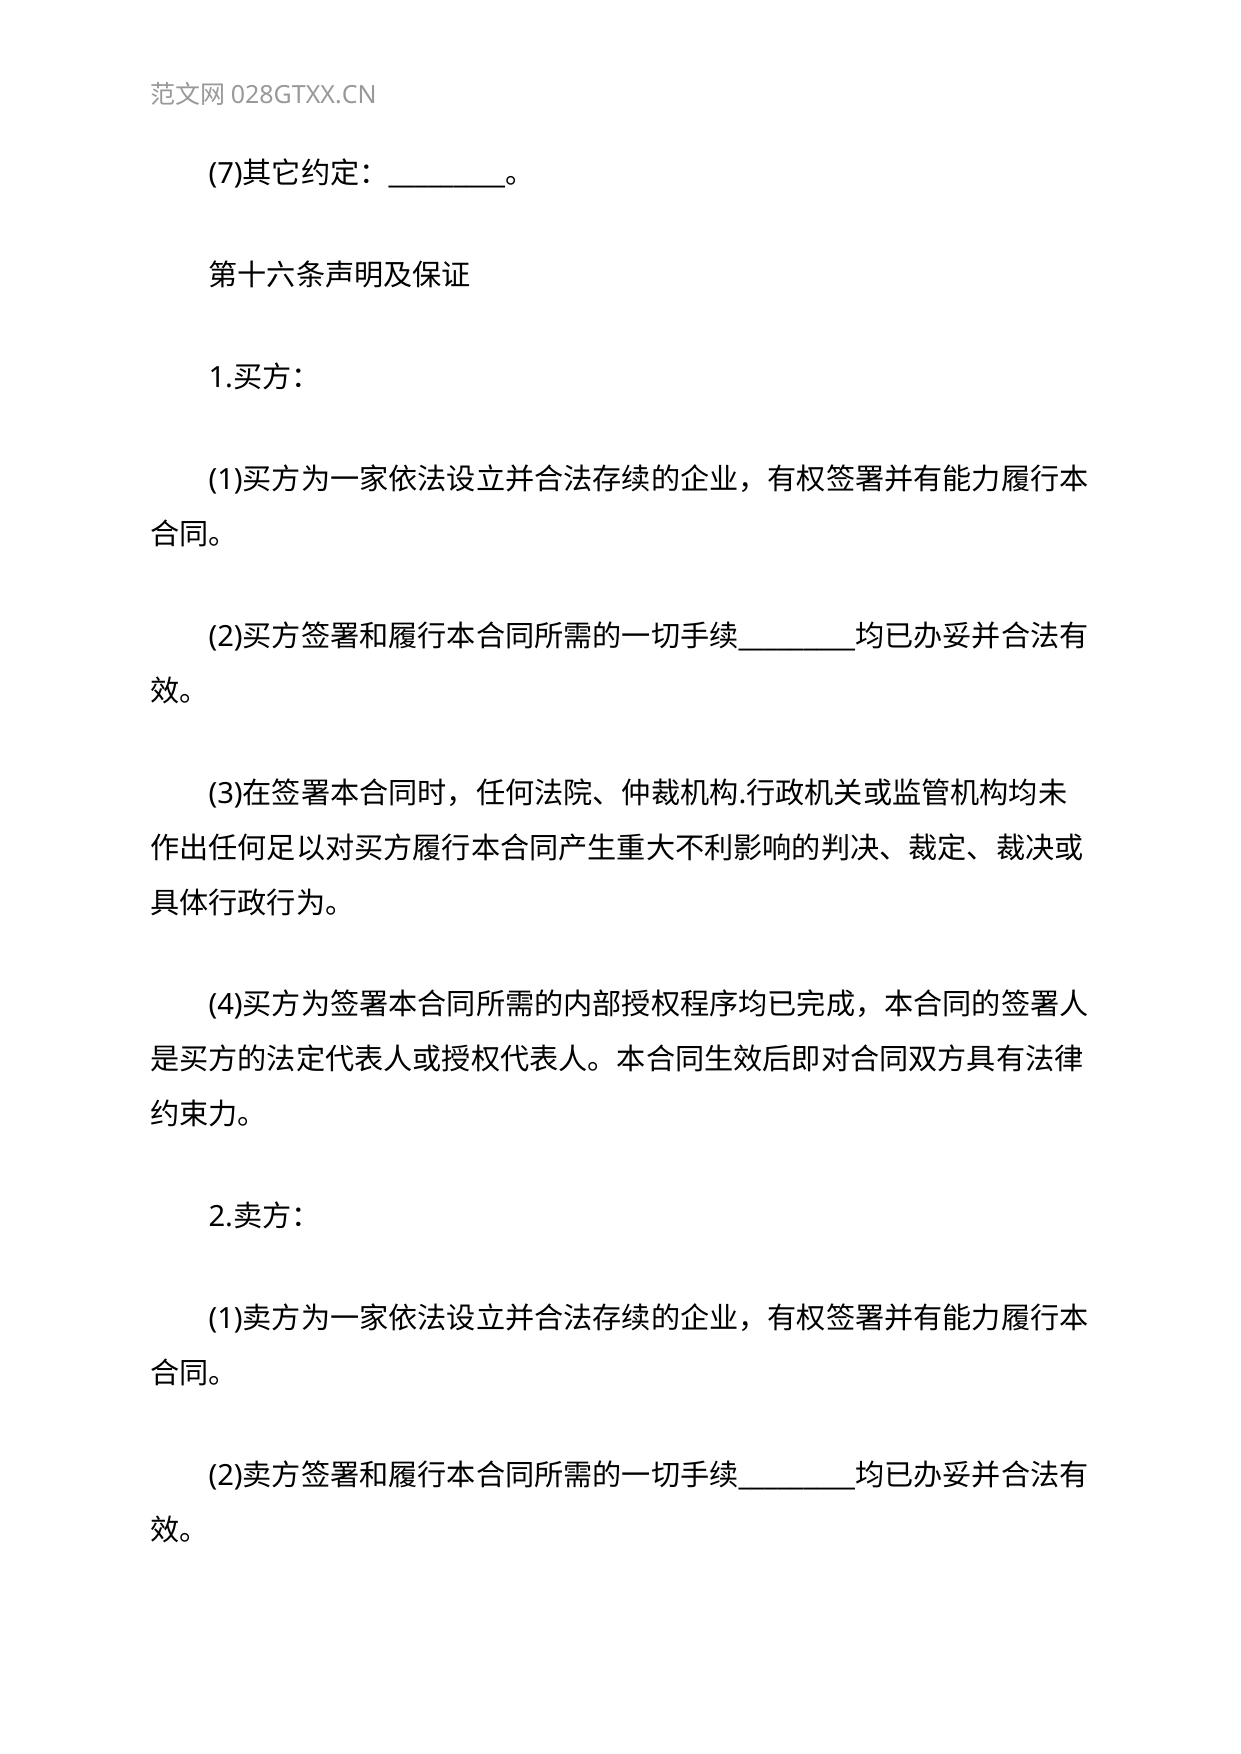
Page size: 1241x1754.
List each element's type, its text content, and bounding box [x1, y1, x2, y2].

text (7)其它约定：_________。 [150, 150, 1090, 192]
text 第十六条声明及保证 [150, 252, 1090, 294]
text (2)买方签署和履行本合同所需的一切手续_________均已办妥并合法有效。 [150, 612, 1090, 710]
text (3)在签署本合同时，任何法院、仲裁机构.行政机关或监管机构均未作出任何足以对买方履行本合同产生重大不利影响的判决、裁定、裁决或具体行政行为。 [150, 769, 1090, 921]
text (4)买方为签署本合同所需的内部授权程序均已完成，本合同的签署人是买方的法定代表人或授权代表人。本合同生效后即对合同双方具有法律约束力。 [150, 981, 1090, 1133]
text (1)买方为一家依法设立并合法存续的企业，有权签署并有能力履行本合同。 [150, 456, 1090, 553]
text 2.卖方： [150, 1193, 1090, 1235]
text 1.买方： [150, 354, 1090, 396]
text (2)卖方签署和履行本合同所需的一切手续_________均已办妥并合法有效。 [150, 1451, 1090, 1549]
text (1)卖方为一家依法设立并合法存续的企业，有权签署并有能力履行本合同。 [150, 1294, 1090, 1392]
